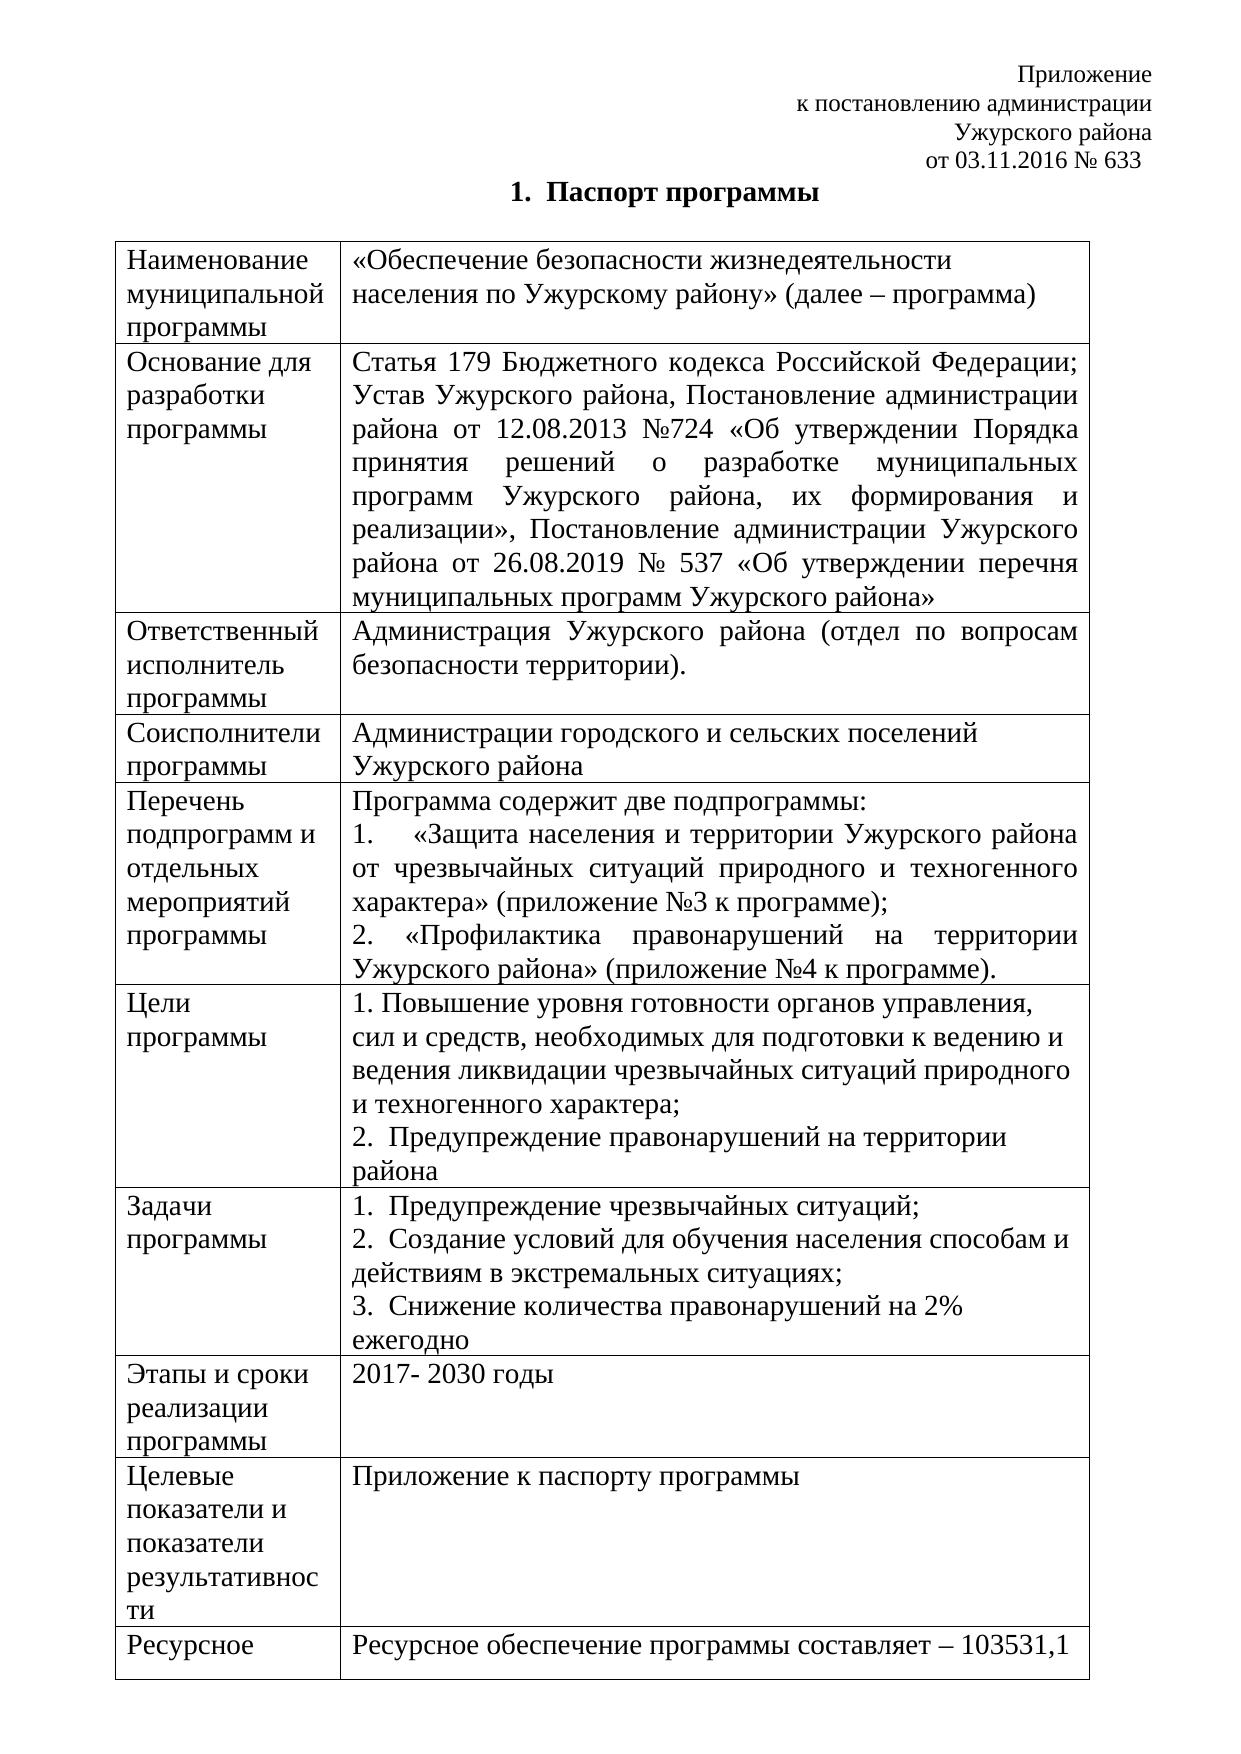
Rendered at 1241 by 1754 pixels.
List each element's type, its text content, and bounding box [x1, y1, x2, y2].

table_cell 1. Повышение уровня готовности органов управления, сил и средств, необходимых для подготовки к ведению и ведения ликвидации чрезвычайных ситуаций природного и техногенного характера; 2. Предупреждение правонарушений на территории района [341, 985, 1089, 1187]
text к постановлению администрации [532, 88, 1152, 117]
table_header Наименование муниципальной программы [116, 242, 340, 343]
table_header «Обеспечение безопасности жизнедеятельности населения по Ужурскому району» (далее – программа) [341, 242, 1089, 343]
text 1. Паспорт программы [177, 174, 1152, 208]
text Приложение [177, 59, 1152, 88]
table_cell 1. Предупреждение чрезвычайных ситуаций; 2. Создание условий для обучения населения способам и действиям в экстремальных ситуациях; 3. Снижение количества правонарушений на 2% ежегодно [341, 1188, 1089, 1355]
table_cell Администрации городского и сельских поселений Ужурского района [341, 715, 1089, 782]
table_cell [341, 1627, 1089, 1679]
table_cell 2017- 2030 годы [341, 1356, 1089, 1457]
table_cell Программа содержит две подпрограммы: 1. «Защита населения и территории Ужурского района от чрезвычайных ситуаций природного и техногенного характера» (приложение №3 к программе); 2. «Профилактика правонарушений на территории Ужурского района» (приложение №4 к программе). [341, 783, 1089, 984]
table_cell Соисполнители программы [116, 715, 340, 782]
table_cell Целевые показатели и показатели результативности [116, 1458, 340, 1626]
table_cell Цели программы [116, 985, 340, 1187]
text Ужурского района [532, 117, 1152, 145]
table_cell Администрация Ужурского района (отдел по вопросам безопасности территории). [341, 613, 1089, 714]
table_cell Основание для разработки программы [116, 344, 340, 612]
table_cell Перечень подпрограмм и отдельных мероприятий программы [116, 783, 340, 984]
table_cell Приложение к паспорту программы [341, 1458, 1089, 1626]
text от 03.11.2016 № 633 [915, 145, 1152, 174]
table_cell Задачи программы [116, 1188, 340, 1355]
table_cell Ответственный исполнитель программы [116, 613, 340, 714]
table_cell Статья 179 Бюджетного кодекса Российской Федерации; Устав Ужурского района, Постановление администрации района от 12.08.2013 №724 «Об утверждении Порядка принятия решений о разработке муниципальных программ Ужурского района, их формирования и реализации», Постановление администрации Ужурского района от 26.08.2019 № 537 «Об утверждении перечня муниципальных программ Ужурского района» [341, 344, 1089, 612]
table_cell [116, 1627, 340, 1679]
table_cell Этапы и сроки реализации программы [116, 1356, 340, 1457]
